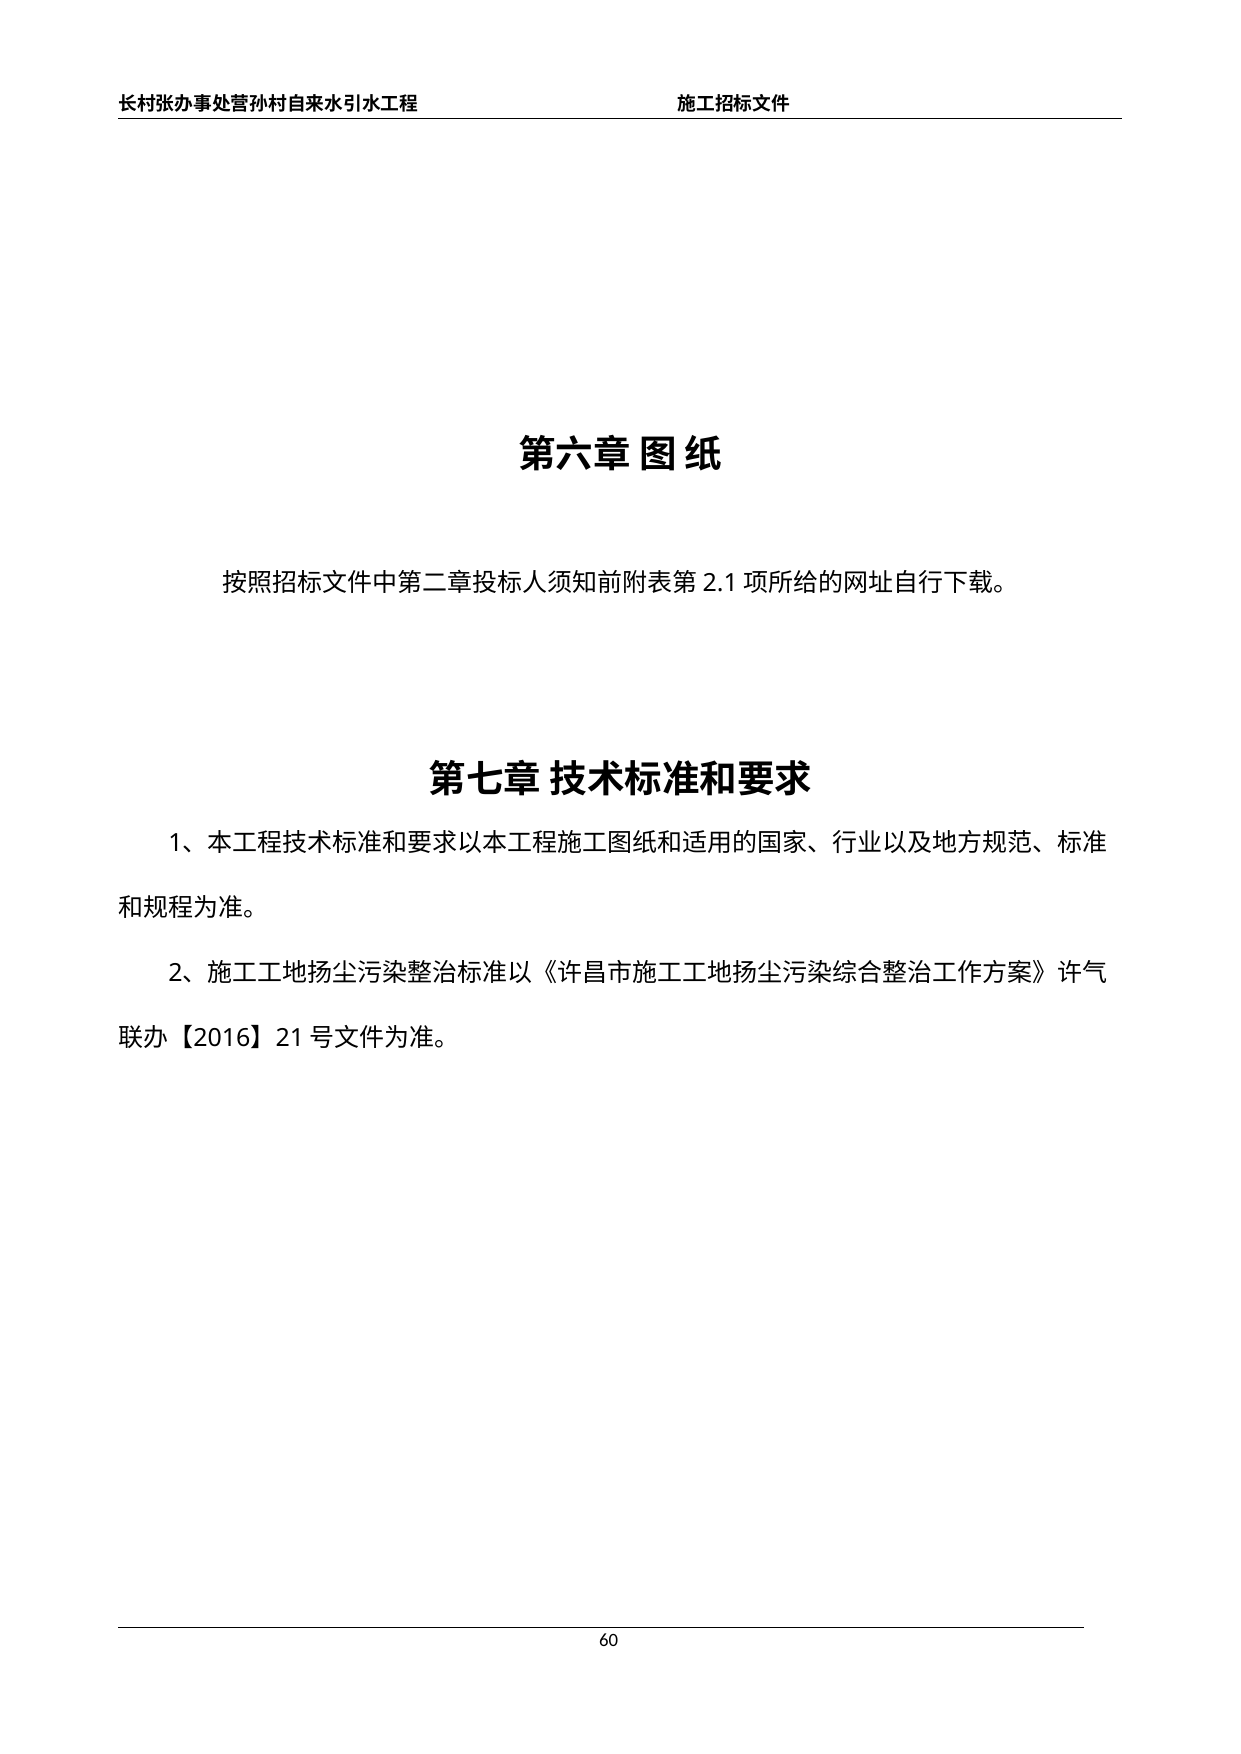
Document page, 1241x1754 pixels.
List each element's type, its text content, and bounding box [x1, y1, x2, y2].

text 第六章 图 纸 [118, 418, 1122, 483]
text 按照招标文件中第二章投标人须知前附表第2.1项所给的网址自行下载。 [118, 548, 1122, 613]
text 2、施工工地扬尘污染整治标准以《许昌市施工工地扬尘污染综合整治工作方案》许气联办【2016】21号文件为准。 [118, 938, 1122, 1068]
text 第七章 技术标准和要求 [118, 743, 1122, 808]
text 1、本工程技术标准和要求以本工程施工图纸和适用的国家、行业以及地方规范、标准和规程为准。 [118, 808, 1122, 938]
